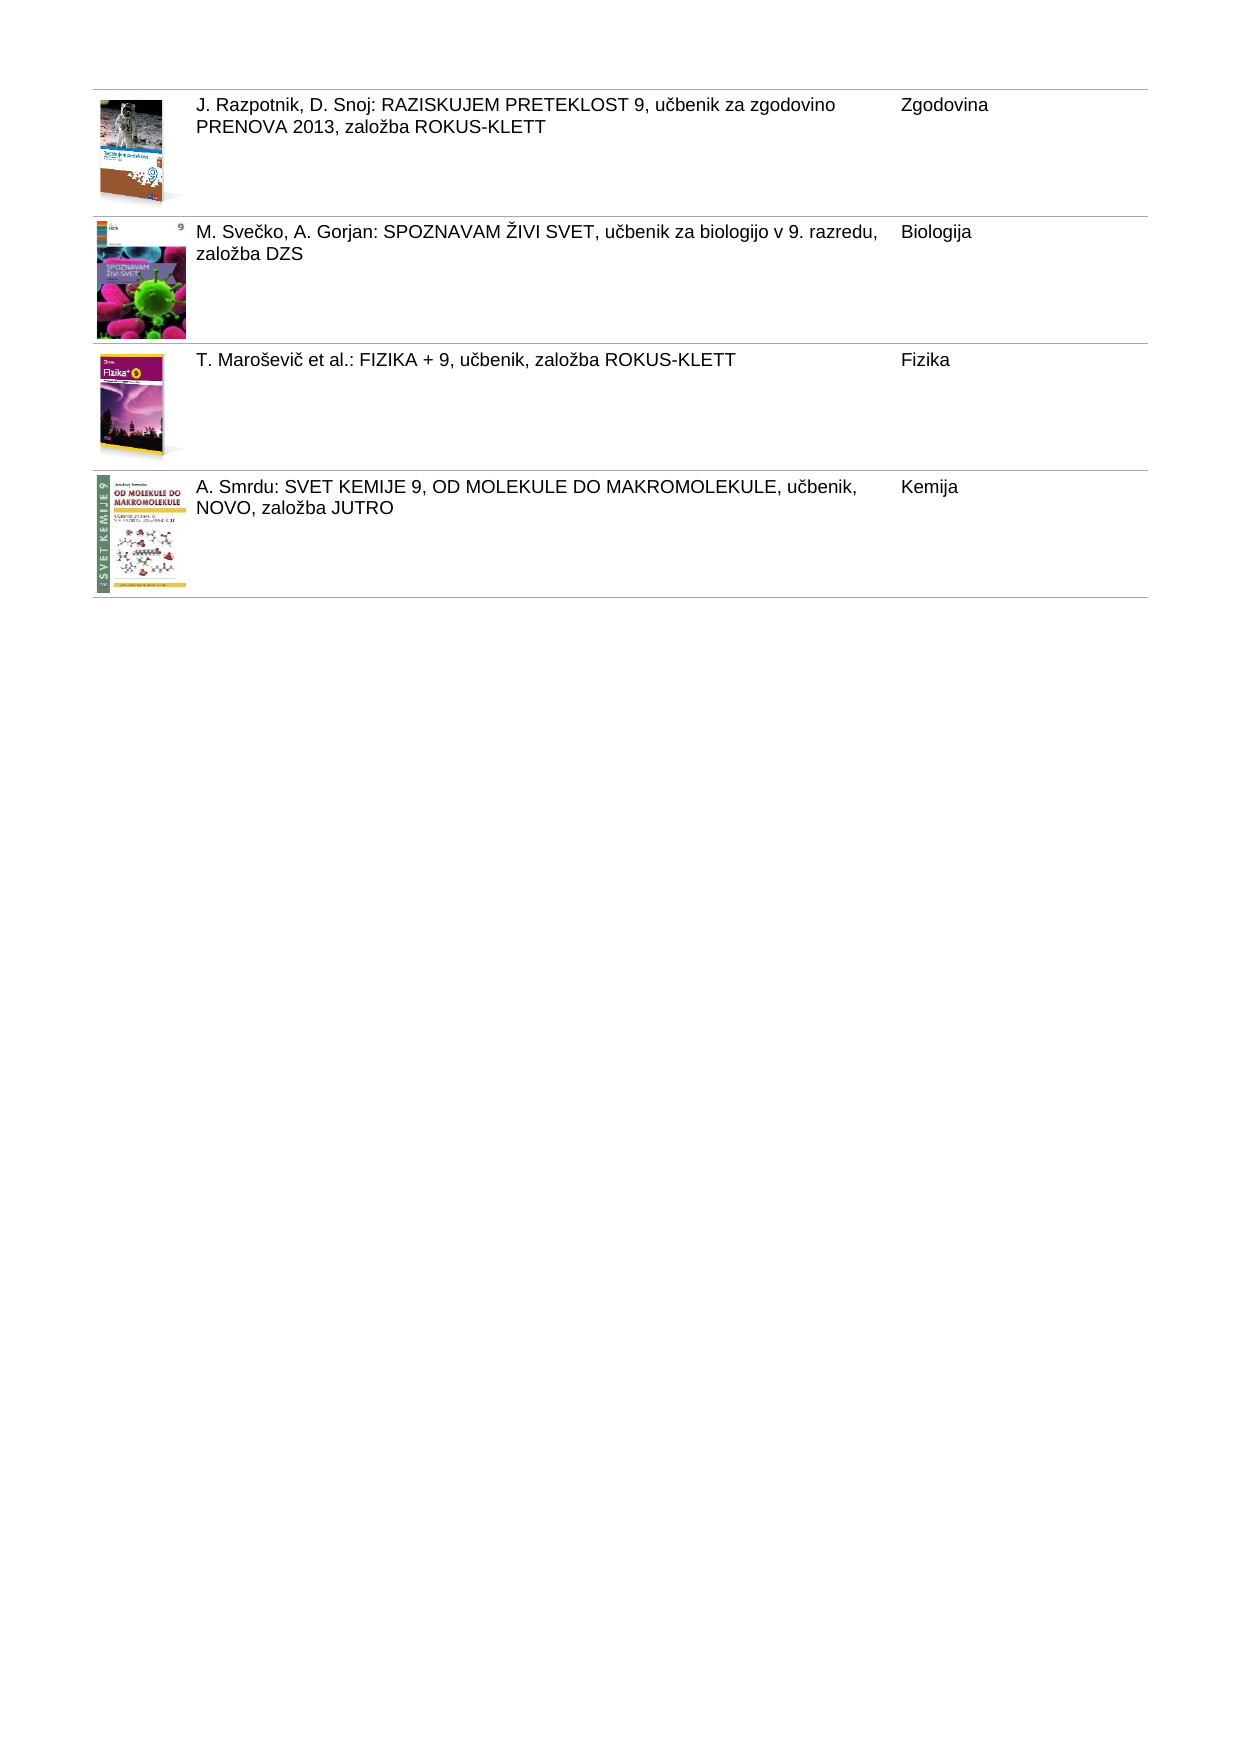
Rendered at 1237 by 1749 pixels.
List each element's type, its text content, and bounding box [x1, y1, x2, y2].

table_cell Kemija [897, 471, 1148, 597]
table_cell Zgodovina [897, 90, 1148, 216]
picture [96, 94, 185, 212]
table_cell A. Smrdu: SVET KEMIJE 9, OD MOLEKULE DO MAKROMOLEKULE, učbenik, NOVO, založba JUTRO [192, 471, 897, 597]
table_cell Fizika [897, 344, 1148, 470]
table_cell Biologija [897, 217, 1148, 343]
picture [96, 475, 186, 593]
table_cell M. Svečko, A. Gorjan: SPOZNAVAM ŽIVI SVET, učbenik za biologijo v 9. razredu, založba DZS [192, 217, 897, 343]
table_cell [93, 217, 192, 343]
table_cell [93, 471, 192, 597]
picture [96, 221, 186, 339]
picture [96, 348, 186, 466]
table_cell [93, 90, 192, 216]
table_cell J. Razpotnik, D. Snoj: RAZISKUJEM PRETEKLOST 9, učbenik za zgodovino PRENOVA 2013, založba ROKUS-KLETT [192, 90, 897, 216]
table_cell [93, 344, 192, 470]
table_cell T. Maroševič et al.: FIZIKA + 9, učbenik, založba ROKUS-KLETT [192, 344, 897, 470]
